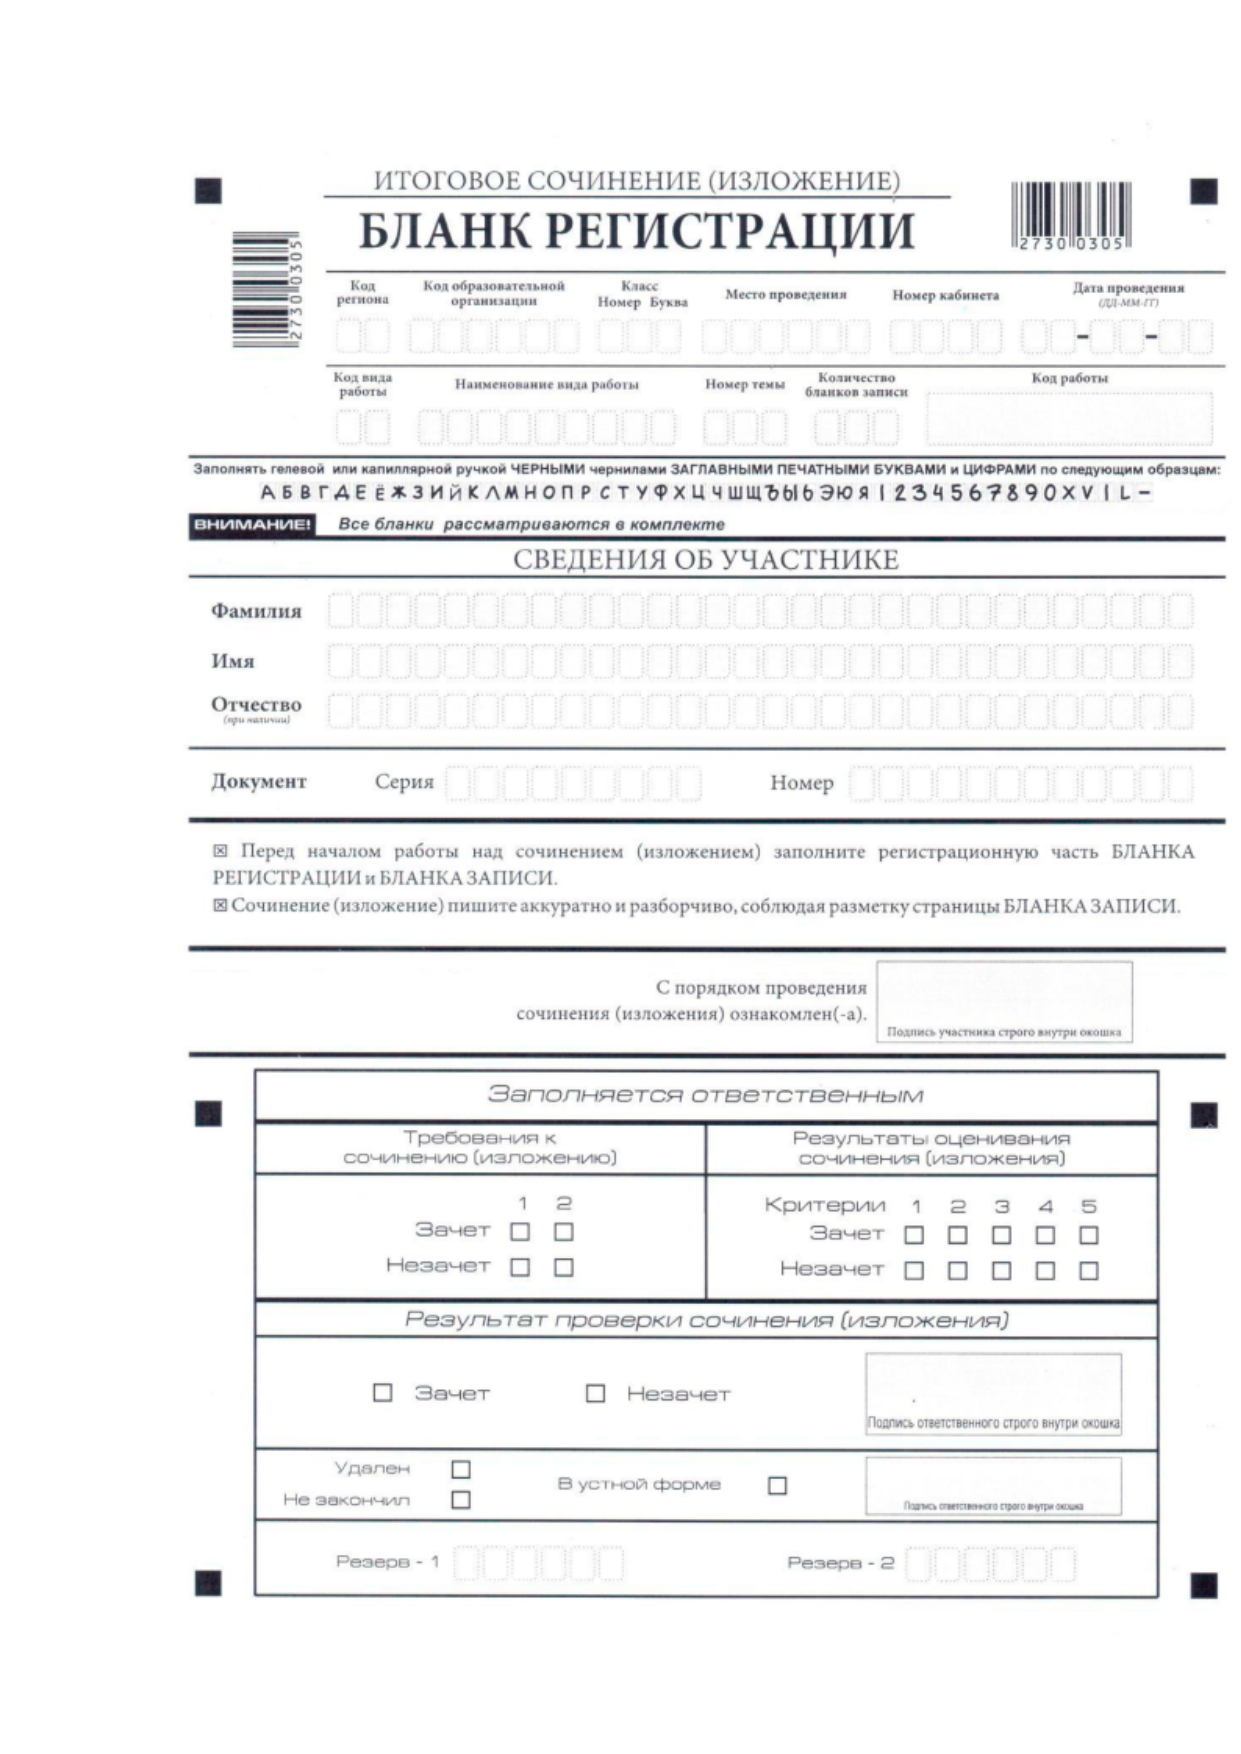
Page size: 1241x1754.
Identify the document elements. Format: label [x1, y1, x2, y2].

picture [177, 118, 1241, 1636]
